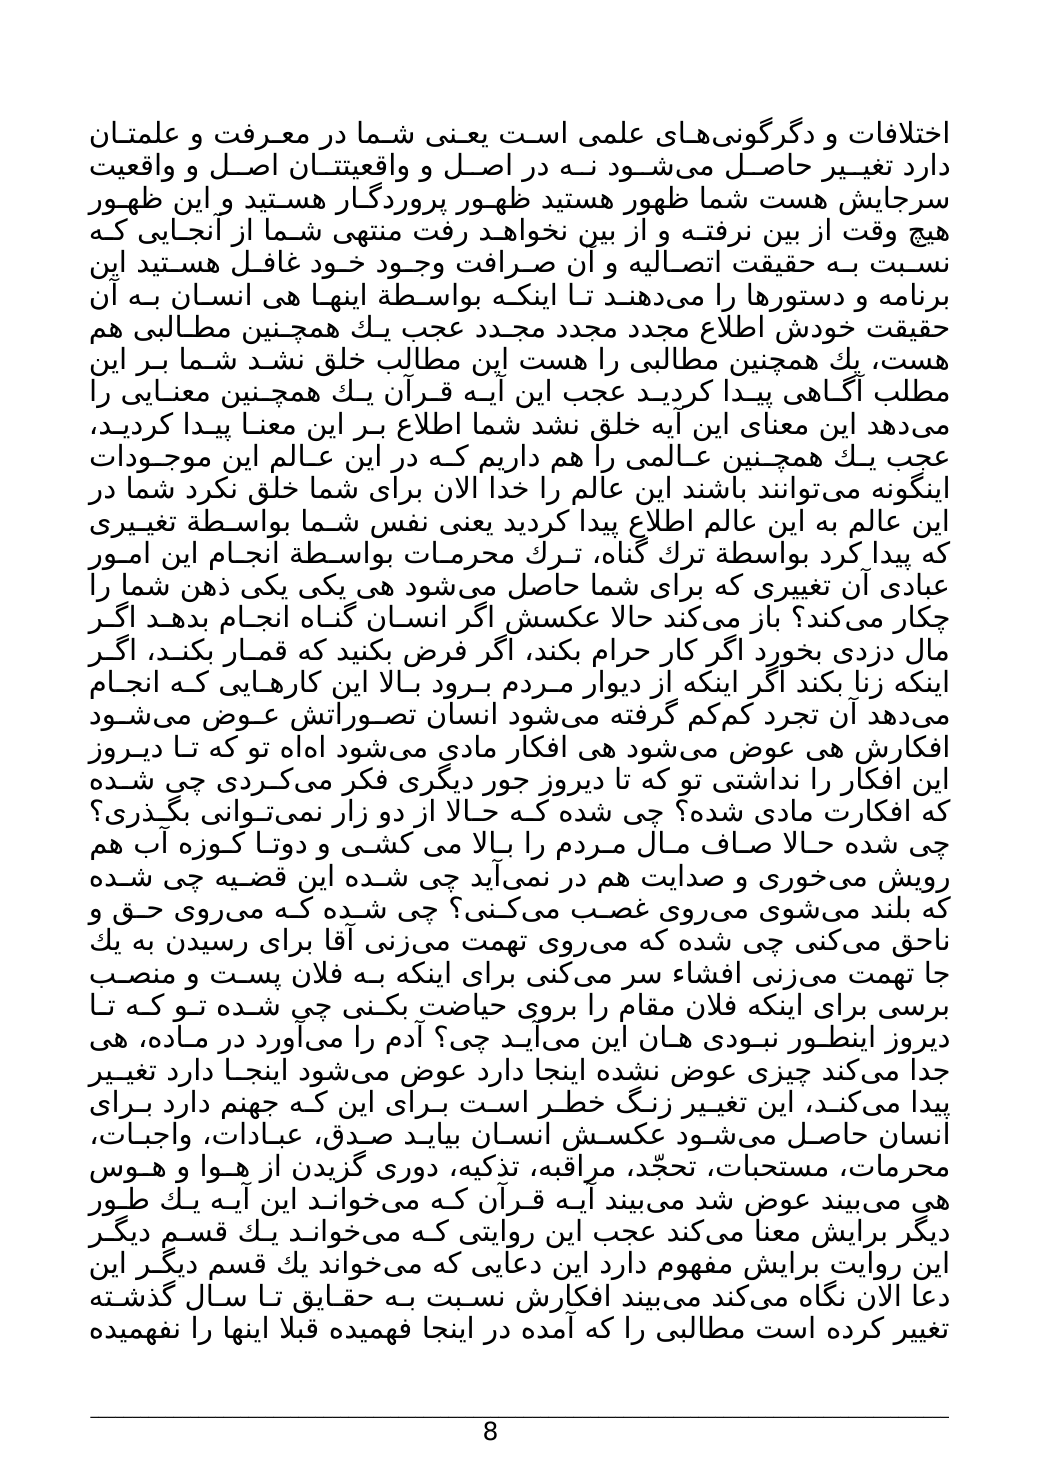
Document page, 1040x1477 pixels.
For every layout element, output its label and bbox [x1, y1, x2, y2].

text [89, 118, 951, 1345]
